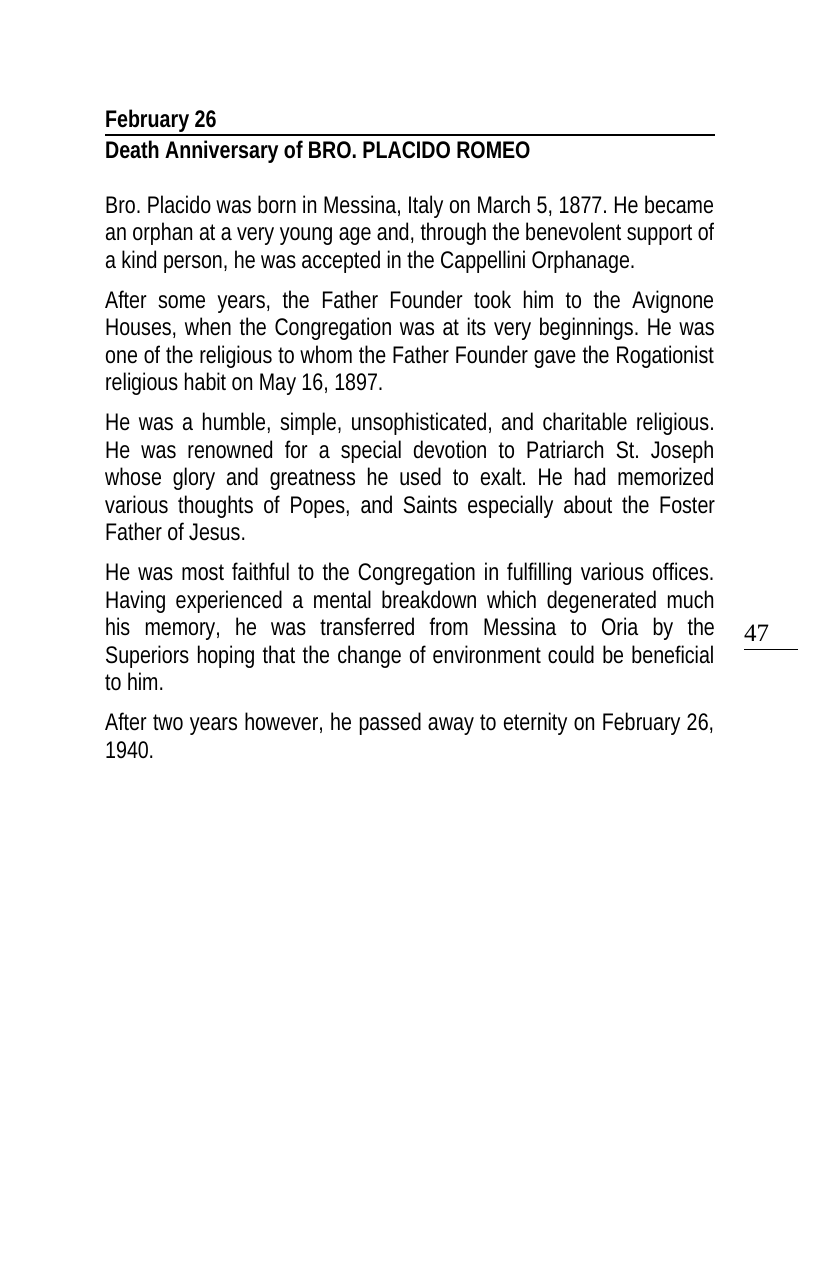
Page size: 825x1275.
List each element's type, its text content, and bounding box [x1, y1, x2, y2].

text He was most faithful to the Congregation in fulfilling various offices. Having experienced a mental breakdown which degenerated much his memory, he was transferred from Messina to Oria by the Superiors hoping that the change of environment could be beneficial to him. [105, 558, 716, 696]
text February 26 [105, 105, 715, 134]
text After some years, the Father Founder took him to the Avignone Houses, when the Congregation was at its very beginnings. He was one of the religious to whom the Father Founder gave the Rogationist religious habit on May 16, 1897. [105, 286, 716, 396]
text Bro. Placido was born in Messina, Italy on March 5, 1877. He became an orphan at a very young age and, through the benevolent support of a kind person, he was accepted in the Cappellini Orphanage. [105, 191, 716, 273]
text He was a humble, simple, unsophisticated, and charitable religious. He was renowned for a special devotion to Patriarch St. Joseph whose glory and greatness he used to exalt. He had memorized various thoughts of Popes, and Saints especially about the Foster Father of Jesus. [105, 408, 716, 546]
text Death Anniversary of BRO. PLACIDO ROMEO [105, 136, 715, 163]
text After two years however, he passed away to eternity on February 26, 1940. [105, 708, 716, 763]
